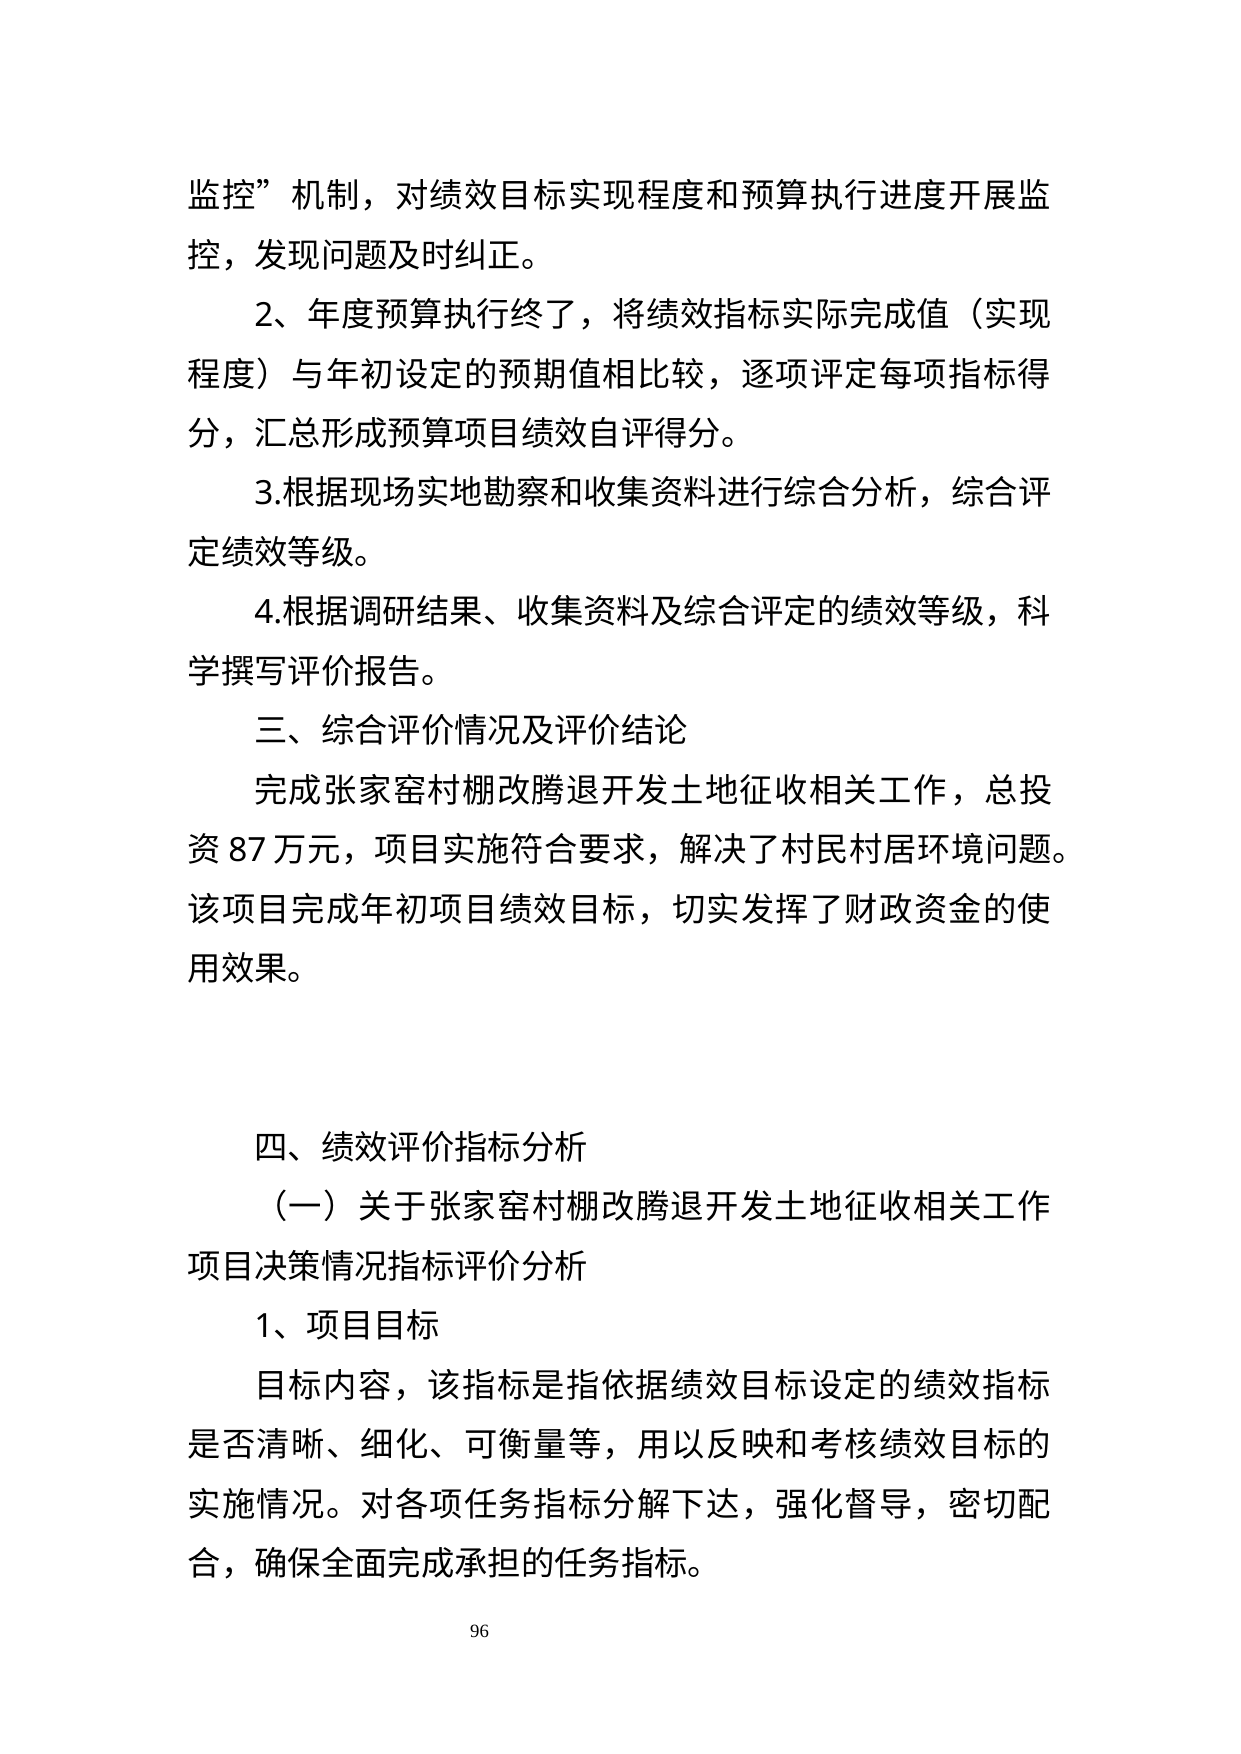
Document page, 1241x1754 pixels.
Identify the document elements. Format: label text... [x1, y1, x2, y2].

text 1、项目目标 [187, 1293, 1053, 1353]
text 完成张家窑村棚改腾退开发土地征收相关工作，总投资87万元，项目实施符合要求，解决了村民村居环境问题。该项目完成年初项目绩效目标，切实发挥了财政资金的使用效果。 [187, 758, 1053, 996]
text 2、年度预算执行终了，将绩效指标实际完成值（实现程度）与年初设定的预期值相比较，逐项评定每项指标得分，汇总形成预算项目绩效自评得分。 [187, 282, 1053, 461]
text 三、综合评价情况及评价结论 [187, 698, 1053, 758]
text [187, 163, 1053, 282]
text 目标内容，该指标是指依据绩效目标设定的绩效指标是否清晰、细化、可衡量等，用以反映和考核绩效目标的实施情况。对各项任务指标分解下达，强化督导，密切配合，确保全面完成承担的任务指标。 [187, 1353, 1053, 1591]
text 四、绩效评价指标分析 [187, 1115, 1053, 1174]
text （一）关于张家窑村棚改腾退开发土地征收相关工作项目决策情况指标评价分析 [187, 1174, 1053, 1293]
text 3.根据现场实地勘察和收集资料进行综合分析，综合评定绩效等级。 [187, 461, 1053, 579]
text 4.根据调研结果、收集资料及综合评定的绩效等级，科学撰写评价报告。 [187, 579, 1053, 698]
